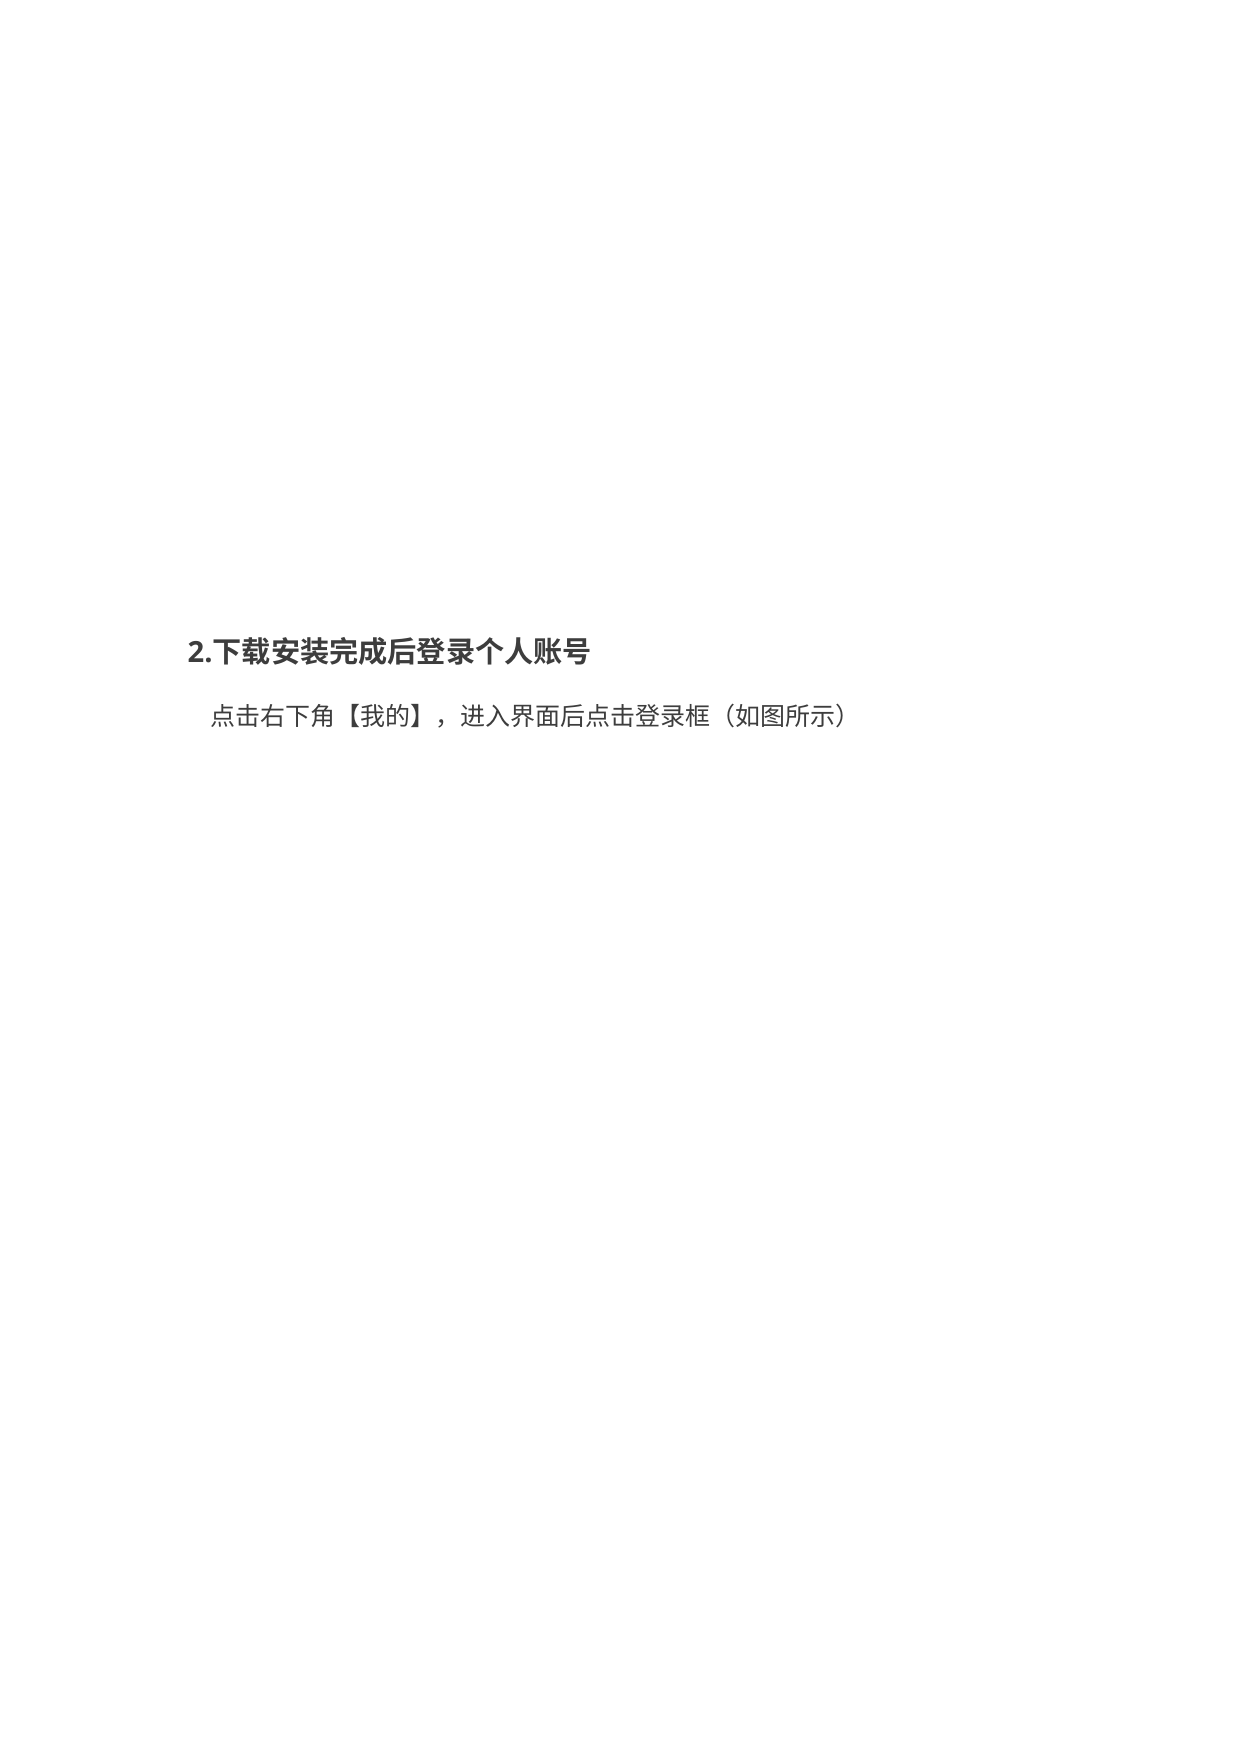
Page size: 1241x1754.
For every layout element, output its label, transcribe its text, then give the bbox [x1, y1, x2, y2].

list 2.下载安装完成后登录个人账号 [187, 617, 1053, 682]
list 点击右下角【我的】，进入界面后点击登录框（如图所示） [187, 682, 1053, 747]
